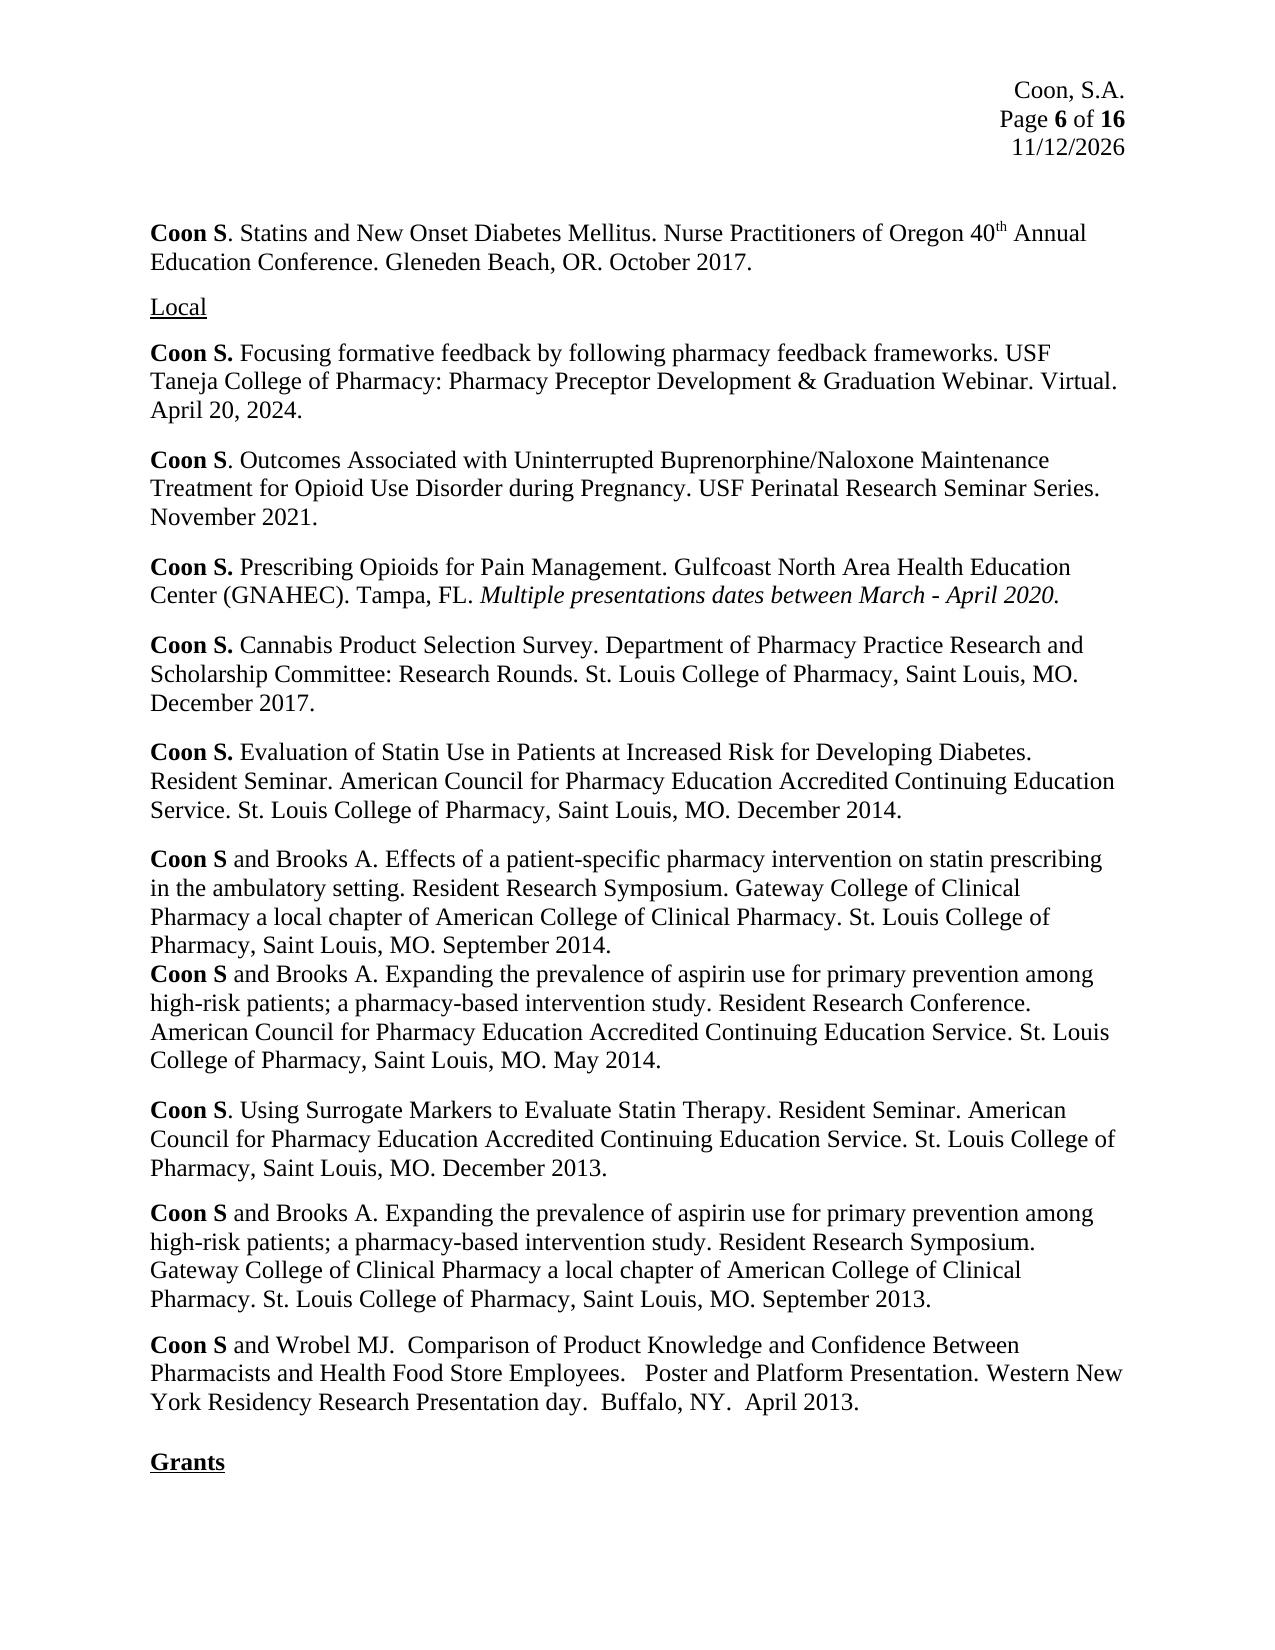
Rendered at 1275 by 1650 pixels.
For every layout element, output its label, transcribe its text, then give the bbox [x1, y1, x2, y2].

text Local [150, 292, 1125, 321]
text Coon S and Brooks A. Expanding the prevalence of aspirin use for primary prevention among high-risk patients; a pharmacy-based intervention study. Resident Research Symposium. Gateway College of Clinical Pharmacy a local chapter of American College of Clinical Pharmacy. St. Louis College of Pharmacy, Saint Louis, MO. September 2013. [150, 1198, 1125, 1313]
text Coon S. Using Surrogate Markers to Evaluate Statin Therapy. Resident Seminar. American Council for Pharmacy Education Accredited Continuing Education Service. St. Louis College of Pharmacy, Saint Louis, MO. December 2013. [150, 1095, 1125, 1181]
text Coon S. Statins and New Onset Diabetes Mellitus. Nurse Practitioners of Oregon 40th Annual Education Conference. Gleneden Beach, OR. October 2017. [150, 218, 1125, 276]
text Coon S and Brooks A. Effects of a patient-specific pharmacy intervention on statin prescribing in the ambulatory setting. Resident Research Symposium. Gateway College of Clinical Pharmacy a local chapter of American College of Clinical Pharmacy. St. Louis College of Pharmacy, Saint Louis, MO. September 2014. Coon S and Brooks A. Expanding the prevalence of aspirin use for primary prevention among high-risk patients; a pharmacy-based intervention study. Resident Research Conference. American Council for Pharmacy Education Accredited Continuing Education Service. St. Louis College of Pharmacy, Saint Louis, MO. May 2014. [150, 844, 1125, 1074]
text Coon S. Evaluation of Statin Use in Patients at Increased Risk for Developing Diabetes. Resident Seminar. American Council for Pharmacy Education Accredited Continuing Education Service. St. Louis College of Pharmacy, Saint Louis, MO. December 2014. [150, 737, 1125, 823]
text Coon S. Outcomes Associated with Uninterrupted Buprenorphine/Naloxone Maintenance Treatment for Opioid Use Disorder during Pregnancy. USF Perinatal Research Seminar Series. November 2021. [150, 445, 1125, 531]
text Coon S. Prescribing Opioids for Pain Management. Gulfcoast North Area Health Education Center (GNAHEC). Tampa, FL. Multiple presentations dates between March - April 2020. [150, 552, 1125, 609]
text Coon S. Cannabis Product Selection Survey. Department of Pharmacy Practice Research and Scholarship Committee: Research Rounds. St. Louis College of Pharmacy, Saint Louis, MO. December 2017. [150, 630, 1125, 716]
text Coon S. Focusing formative feedback by following pharmacy feedback frameworks. USF Taneja College of Pharmacy: Pharmacy Preceptor Development & Graduation Webinar. Virtual. April 20, 2024. [150, 338, 1125, 424]
subtitle Coon S and Wrobel MJ. Comparison of Product Knowledge and Confidence Between Pharmacists and Health Food Store Employees. Poster and Platform Presentation. Western New York Residency Research Presentation day. Buffalo, NY. April 2013. [150, 1330, 1133, 1416]
text Grants [150, 1416, 1125, 1476]
